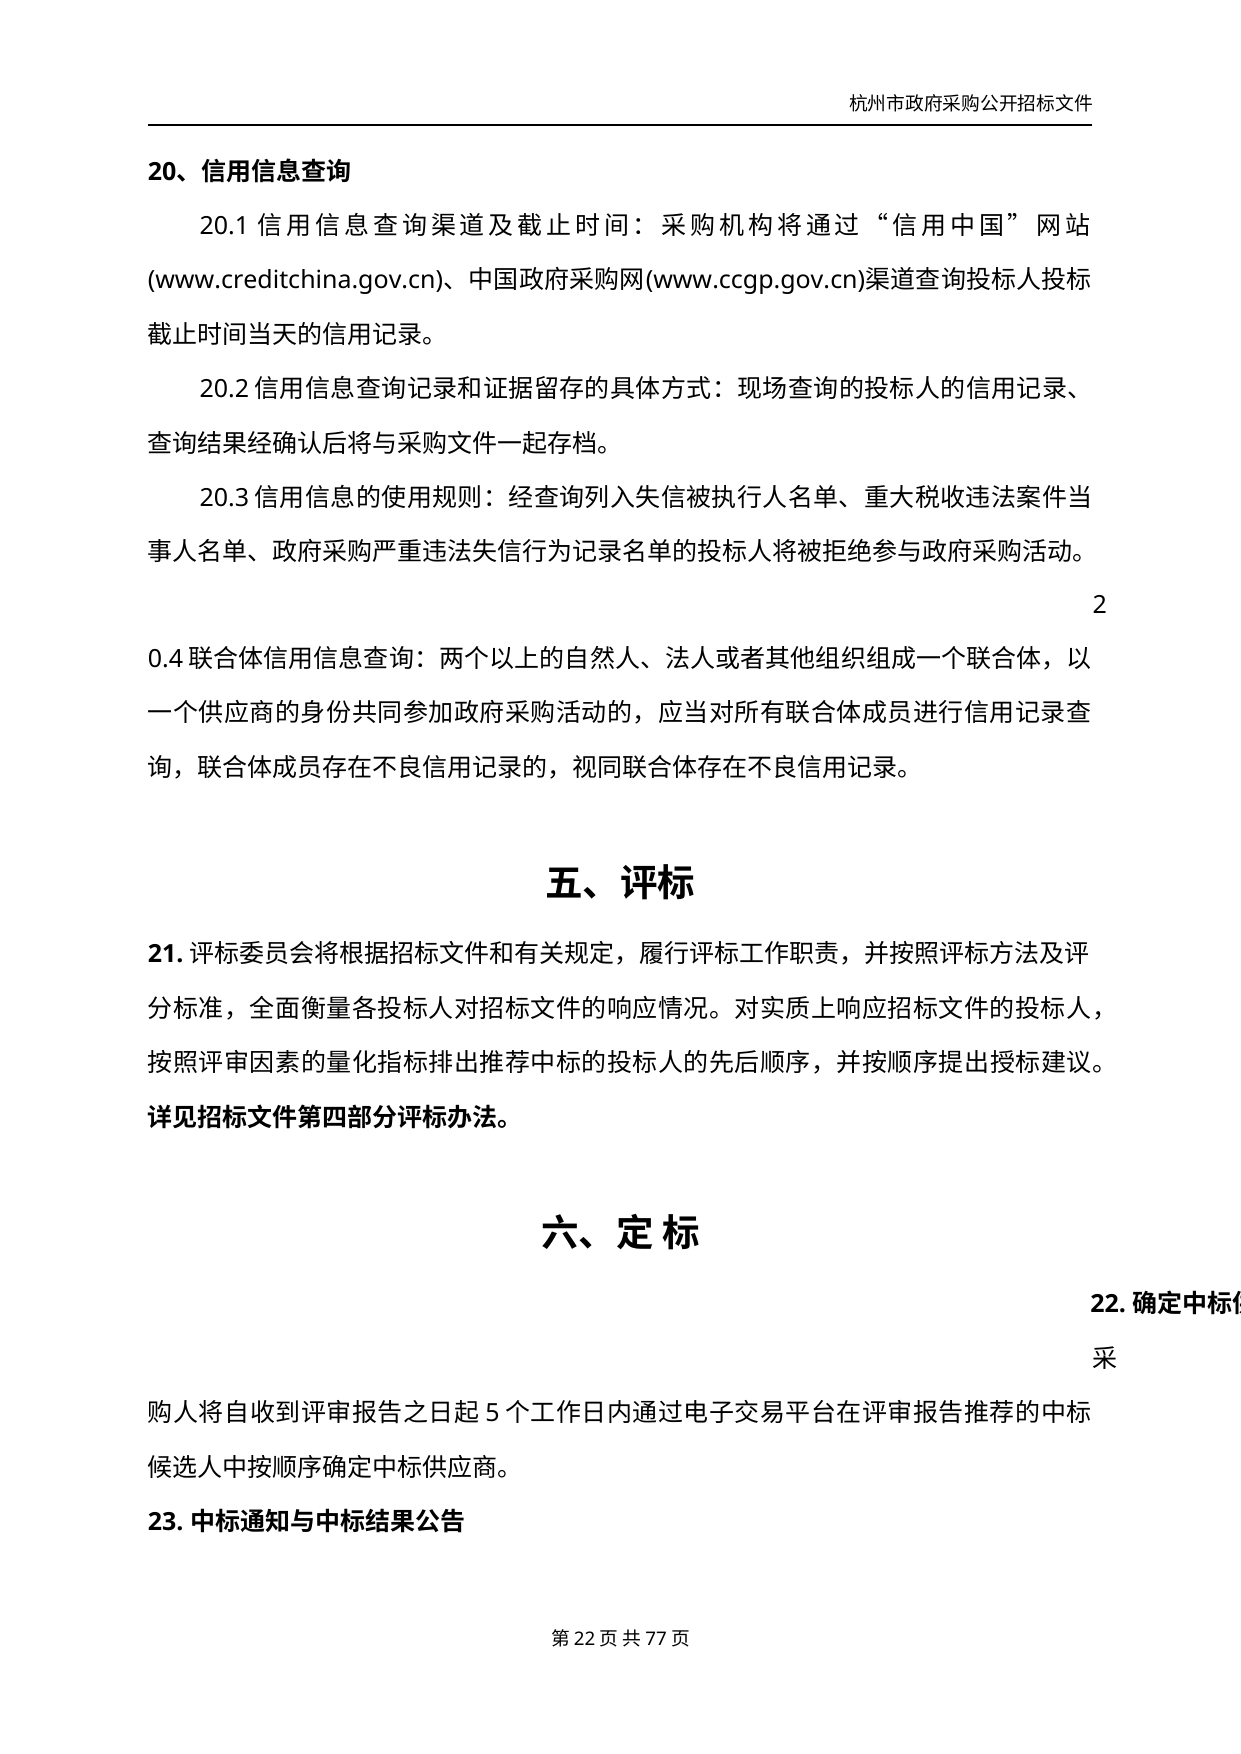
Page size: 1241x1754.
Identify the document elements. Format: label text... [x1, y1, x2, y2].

text 六、定 标 [148, 1202, 1092, 1257]
text 20.3信用信息的使用规则：经查询列入失信被执行人名单、重大税收违法案件当事人名单、政府采购严重违法失信行为记录名单的投标人将被拒绝参与政府采购活动。 [148, 477, 1092, 568]
text 20、信用信息查询 [148, 151, 1092, 187]
text 20.2信用信息查询记录和证据留存的具体方式：现场查询的投标人的信用记录、查询结果经确认后将与采购文件一起存档。 [148, 369, 1092, 459]
text 21. 评标委员会将根据招标文件和有关规定，履行评标工作职责，并按照评标方法及评分标准，全面衡量各投标人对招标文件的响应情况。对实质上响应招标文件的投标人，按照评审因素的量化指标排出推荐中标的投标人的先后顺序，并按顺序提出授标建议。详见招标文件第四部分评标办法。 [148, 934, 1092, 1133]
text 五、评标 [148, 853, 1092, 907]
text 20.1信用信息查询渠道及截止时间：采购机构将通过“信用中国”网站(www.creditchina.gov.cn)、中国政府采购网(www.ccgp.gov.cn)渠道查询投标人投标截止时间当天的信用记录。 [148, 206, 1092, 351]
text 采购人将自收到评审报告之日起5个工作日内通过电子交易平台在评审报告推荐的中标候选人中按顺序确定中标供应商。 [148, 1338, 1092, 1483]
text 23. 中标通知与中标结果公告 [148, 1501, 1092, 1538]
text 22. 确定中标供应商 [1090, 1284, 1240, 1320]
text 20.4联合体信用信息查询：两个以上的自然人、法人或者其他组织组成一个联合体，以一个供应商的身份共同参加政府采购活动的，应当对所有联合体成员进行信用记录查询，联合体成员存在不良信用记录的，视同联合体存在不良信用记录。 [148, 586, 1092, 783]
